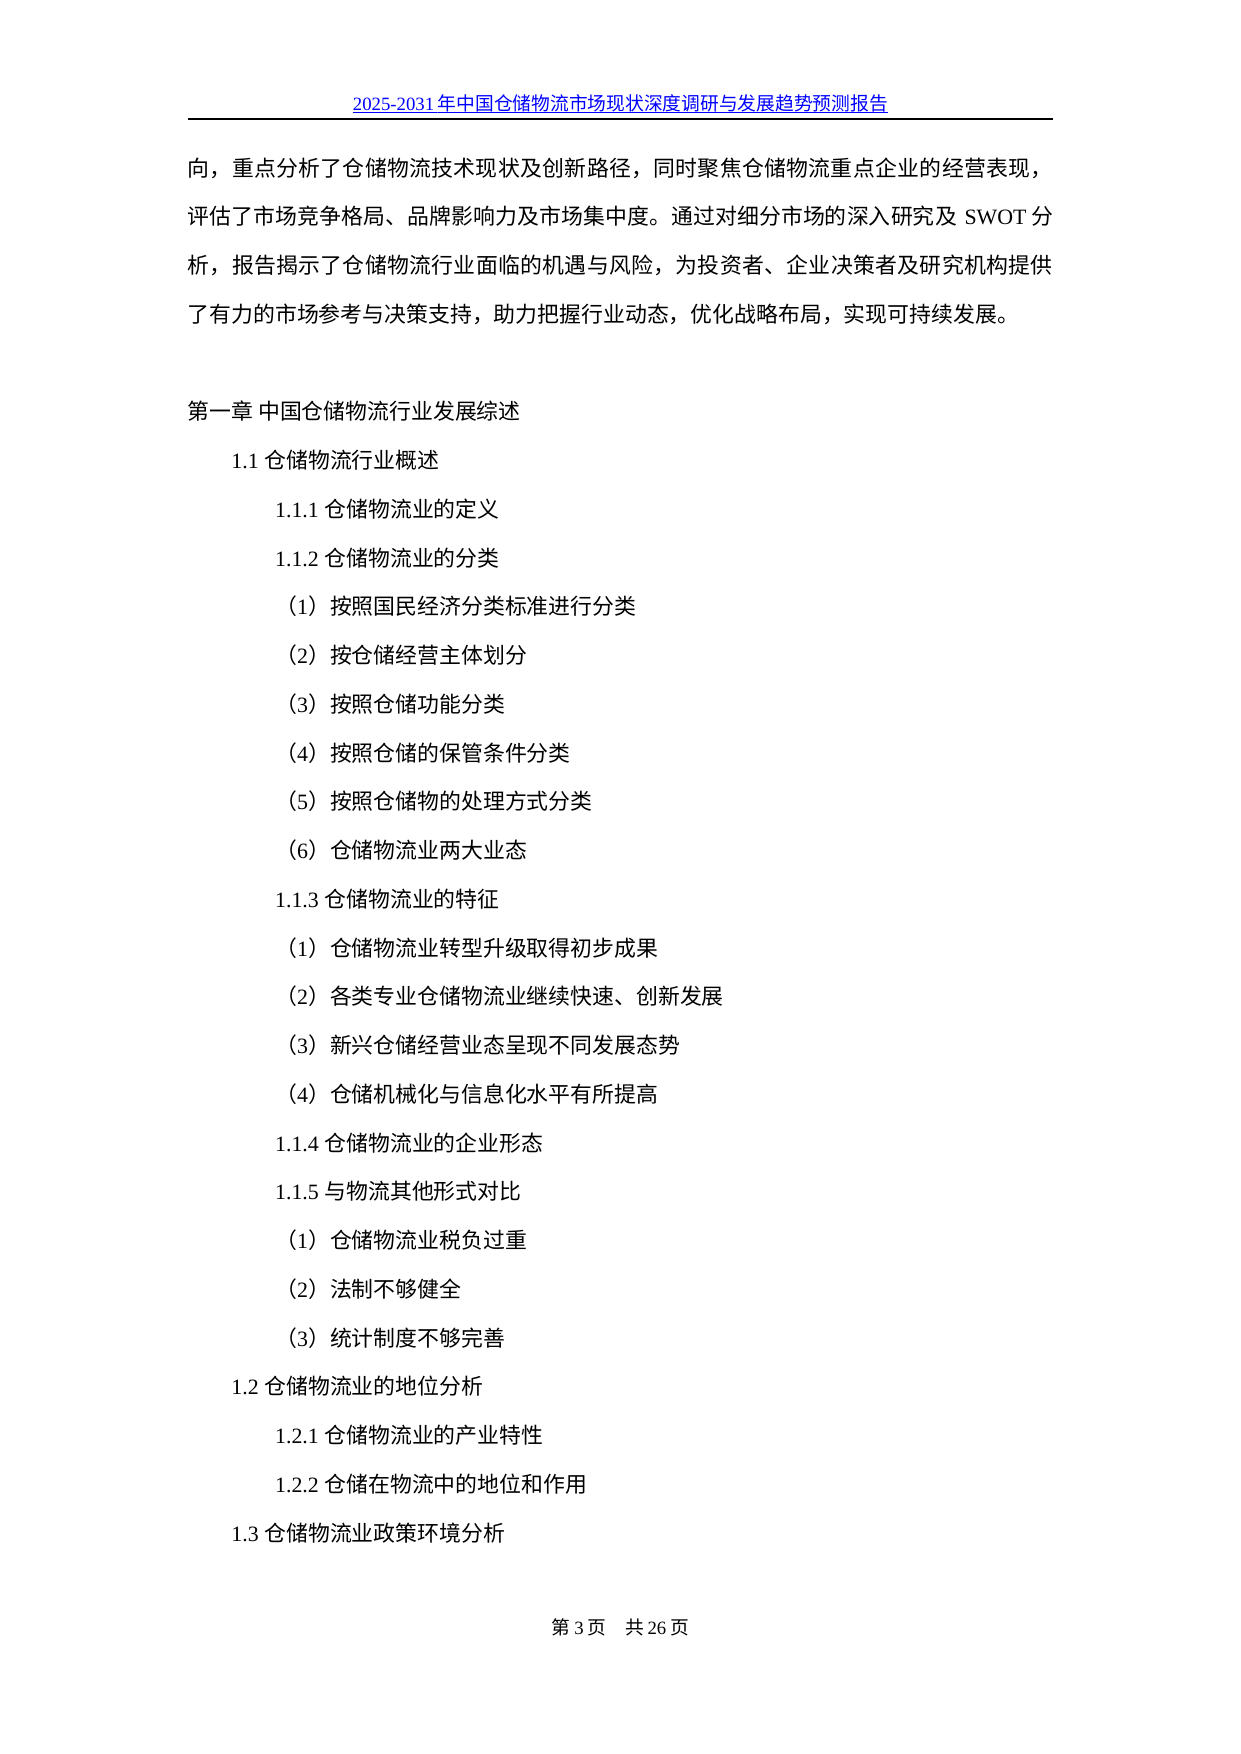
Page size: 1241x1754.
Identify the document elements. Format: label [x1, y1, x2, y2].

text [187, 150, 1053, 1548]
